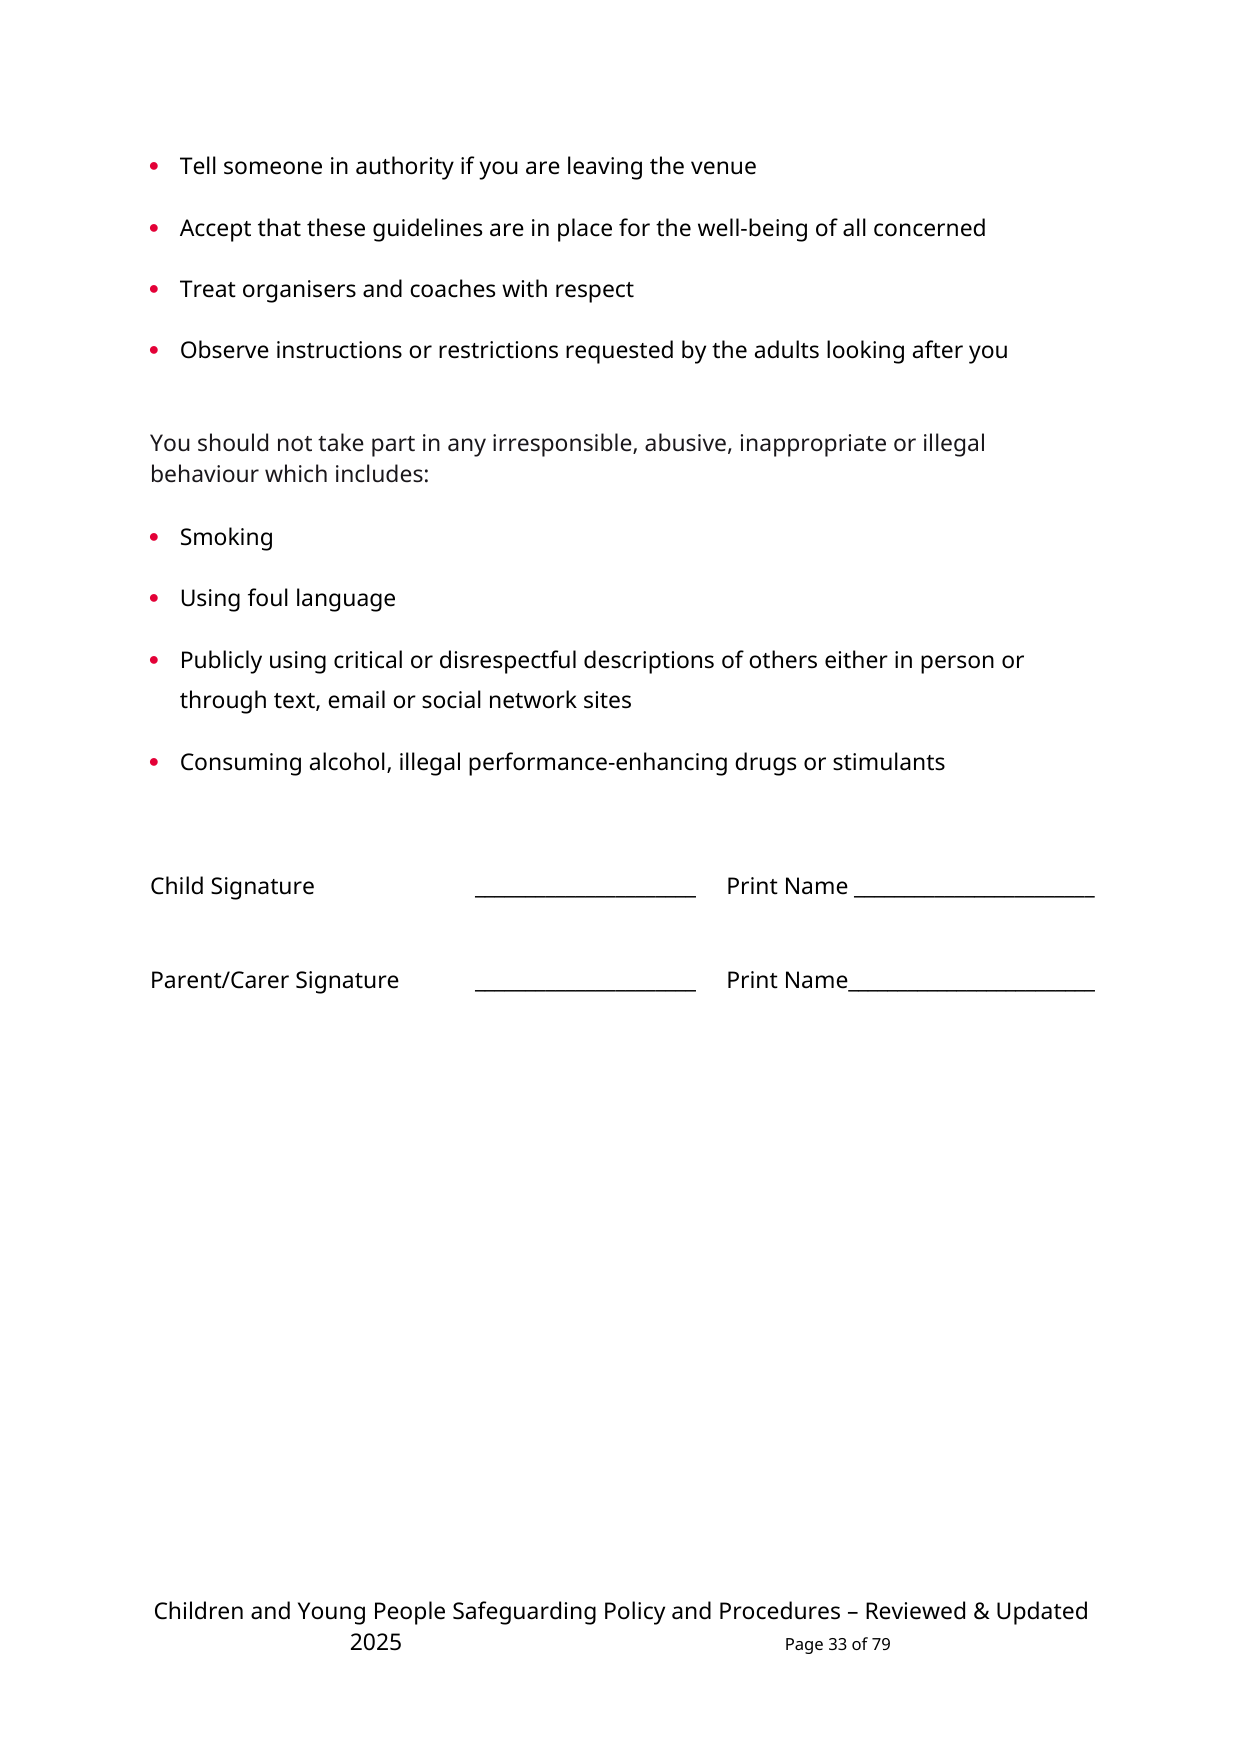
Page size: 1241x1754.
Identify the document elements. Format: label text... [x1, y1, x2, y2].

list Tell someone in authority if you are leaving the venue [150, 150, 1090, 181]
list Using foul language [150, 582, 1090, 613]
list Observe instructions or restrictions requested by the adults looking after you [150, 334, 1090, 366]
list Consuming alcohol, illegal performance-enhancing drugs or stimulants [150, 746, 1090, 777]
list Publicly using critical or disrespectful descriptions of others either in person or through text, email or social network sites [150, 644, 1090, 716]
list Accept that these guidelines are in place for the well-being of all concerned [150, 211, 1090, 243]
list Smoking [150, 521, 1090, 552]
text Parent/Carer Signature Print Name [150, 963, 1090, 995]
list Treat organisers and coaches with respect [150, 273, 1090, 304]
text You should not take part in any irresponsible, abusive, inappropriate or illegal behaviour which includes: [150, 427, 1090, 489]
text Child Signature Print Name [150, 870, 1090, 901]
